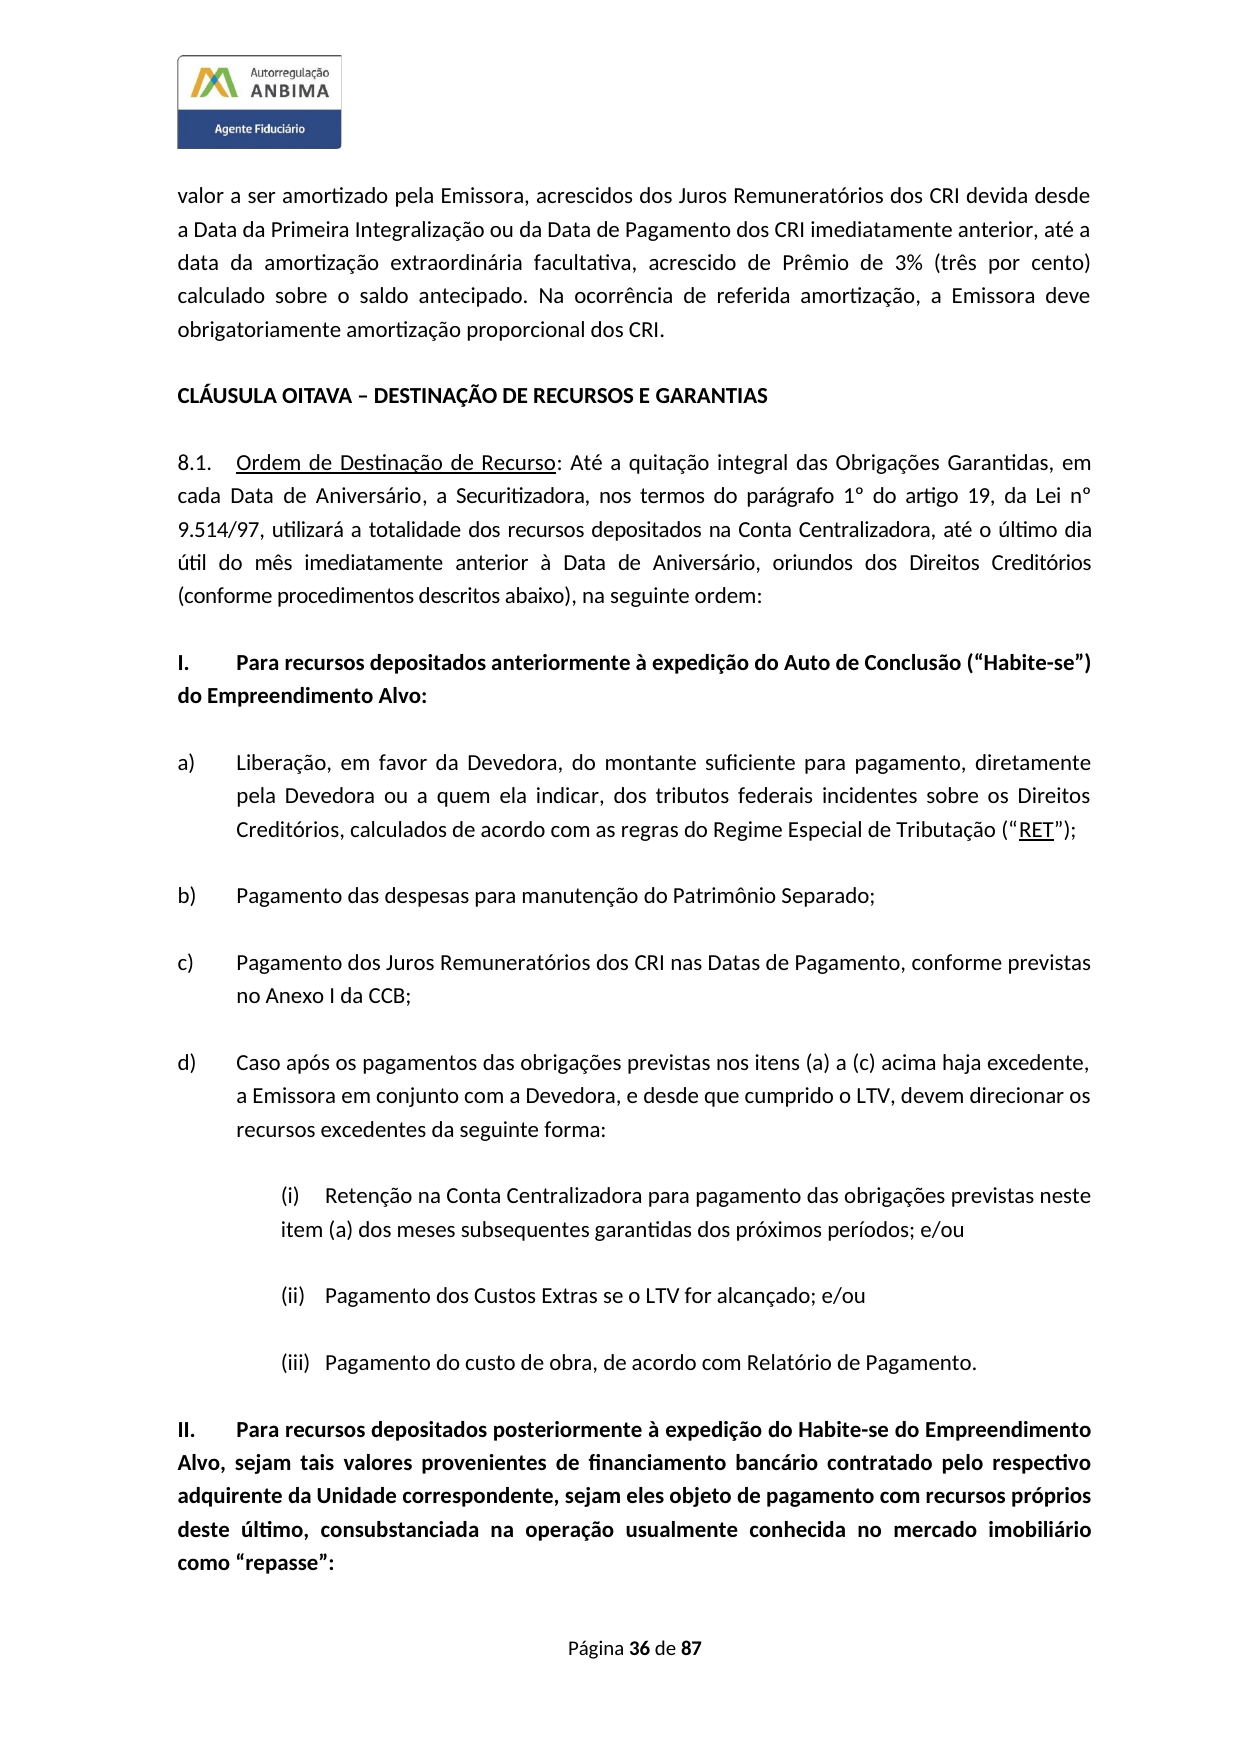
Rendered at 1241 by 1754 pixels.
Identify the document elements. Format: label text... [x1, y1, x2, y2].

list Pagamento do custo de obra, de acordo com Relatório de Pagamento. [281, 1344, 1092, 1377]
list Para recursos depositados anteriormente à expedição do Auto de Conclusão (“Habite-se”) do Empreendimento Alvo: [177, 644, 1092, 711]
list Retenção na Conta Centralizadora para pagamento das obrigações previstas neste item (a) dos meses subsequentes garantidas dos próximos períodos; e/ou [281, 1177, 1092, 1244]
list Pagamento das despesas para manutenção do Patrimônio Separado; [177, 877, 1092, 911]
list Caso após os pagamentos das obrigações previstas nos itens (a) a (c) acima haja excedente, a Emissora em conjunto com a Devedora, e desde que cumprido o LTV, devem direcionar os recursos excedentes da seguinte forma: [177, 1044, 1092, 1144]
subtitle CLÁUSULA OITAVA – DESTINAÇÃO DE RECURSOS E GARANTIAS [177, 377, 1092, 411]
picture [177, 55, 342, 149]
list Para recursos depositados posteriormente à expedição do Habite-se do Empreendimento Alvo, sejam tais valores provenientes de financiamento bancário contratado pelo respectivo adquirente da Unidade correspondente, sejam eles objeto de pagamento com recursos próprios deste último, consubstanciada na operação usualmente conhecida no mercado imobiliário como “repasse”: [177, 1411, 1092, 1577]
list Ordem de Destinação de Recurso: Até a quitação integral das Obrigações Garantidas, em cada Data de Aniversário, a Securitizadora, nos termos do parágrafo 1º do artigo 19, da Lei nº 9.514/97, utilizará a totalidade dos recursos depositados na Conta Centralizadora, até o último dia útil do mês imediatamente anterior à Data de Aniversário, oriundos dos Direitos Creditórios (conforme procedimentos descritos abaixo), na seguinte ordem: [177, 444, 1092, 611]
list Liberação, em favor da Devedora, do montante suficiente para pagamento, diretamente pela Devedora ou a quem ela indicar, dos tributos federais incidentes sobre os Direitos Creditórios, calculados de acordo com as regras do Regime Especial de Tributação (“RET”); [177, 744, 1092, 844]
list Pagamento dos Custos Extras se o LTV for alcançado; e/ou [281, 1277, 1092, 1311]
list Pagamento dos Juros Remuneratórios dos CRI nas Datas de Pagamento, conforme previstas no Anexo I da CCB; [177, 944, 1092, 1011]
